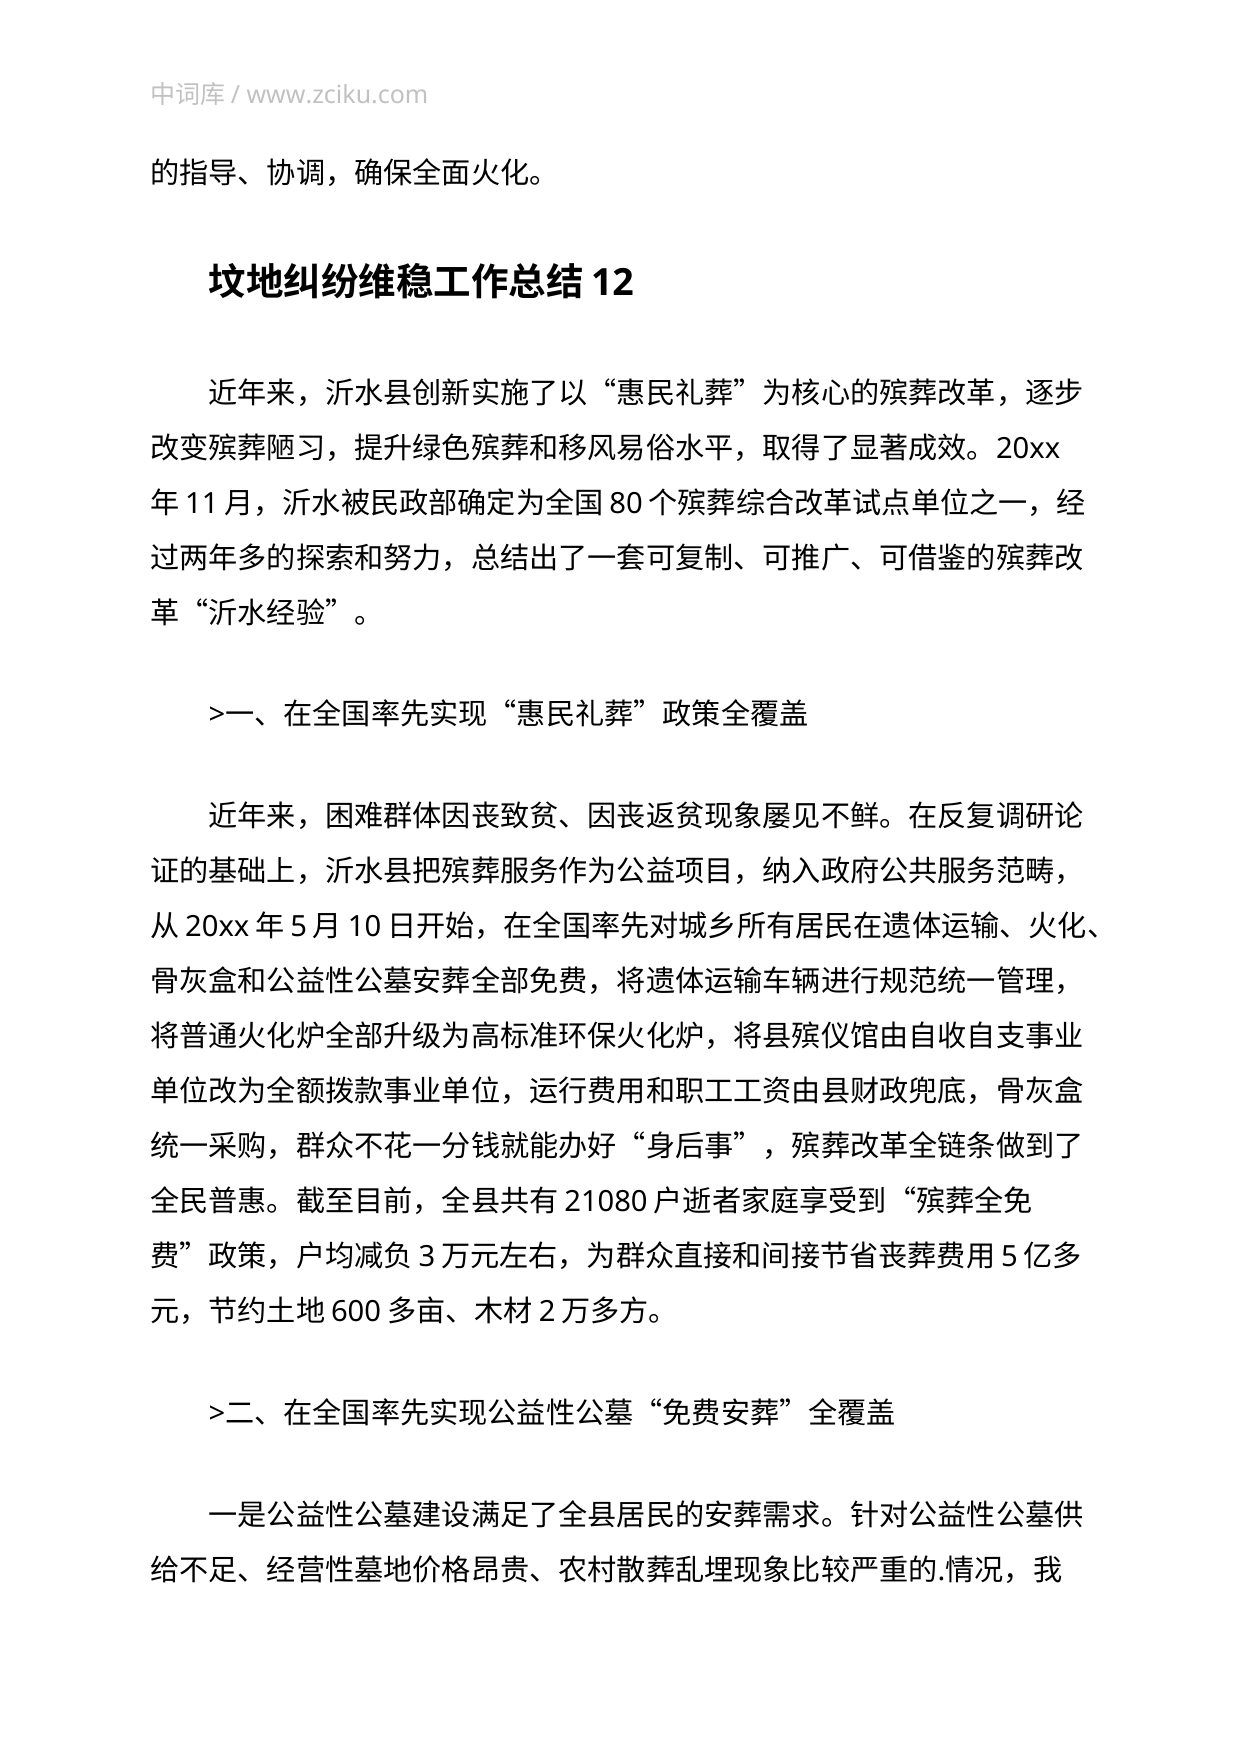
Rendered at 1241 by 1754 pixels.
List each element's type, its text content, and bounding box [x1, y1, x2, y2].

text >一、在全国率先实现“惠民礼葬”政策全覆盖 [150, 691, 1090, 733]
text 近年来，沂水县创新实施了以“惠民礼葬”为核心的殡葬改革，逐步改变殡葬陋习，提升绿色殡葬和移风易俗水平，取得了显著成效。20xx年11月，沂水被民政部确定为全国80个殡葬综合改革试点单位之一，经过两年多的探索和努力，总结出了一套可复制、可推广、可借鉴的殡葬改革“沂水经验”。 [150, 369, 1090, 631]
text 坟地纠纷维稳工作总结12 [150, 252, 1090, 306]
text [150, 150, 1090, 192]
text >二、在全国率先实现公益性公墓“免费安葬”全覆盖 [150, 1389, 1090, 1432]
text 近年来，困难群体因丧致贫、因丧返贫现象屡见不鲜。在反复调研论证的基础上，沂水县把殡葬服务作为公益项目，纳入政府公共服务范畴，从20xx年5月10日开始，在全国率先对城乡所有居民在遗体运输、火化、骨灰盒和公益性公墓安葬全部免费，将遗体运输车辆进行规范统一管理，将普通火化炉全部升级为高标准环保火化炉，将县殡仪馆由自收自支事业单位改为全额拨款事业单位，运行费用和职工工资由县财政兜底，骨灰盒统一采购，群众不花一分钱就能办好“身后事”，殡葬改革全链条做到了全民普惠。截至目前，全县共有21080户逝者家庭享受到“殡葬全免费”政策，户均减负3万元左右，为群众直接和间接节省丧葬费用5亿多元，节约土地600多亩、木材2万多方。 [150, 793, 1090, 1330]
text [150, 1491, 1090, 1588]
